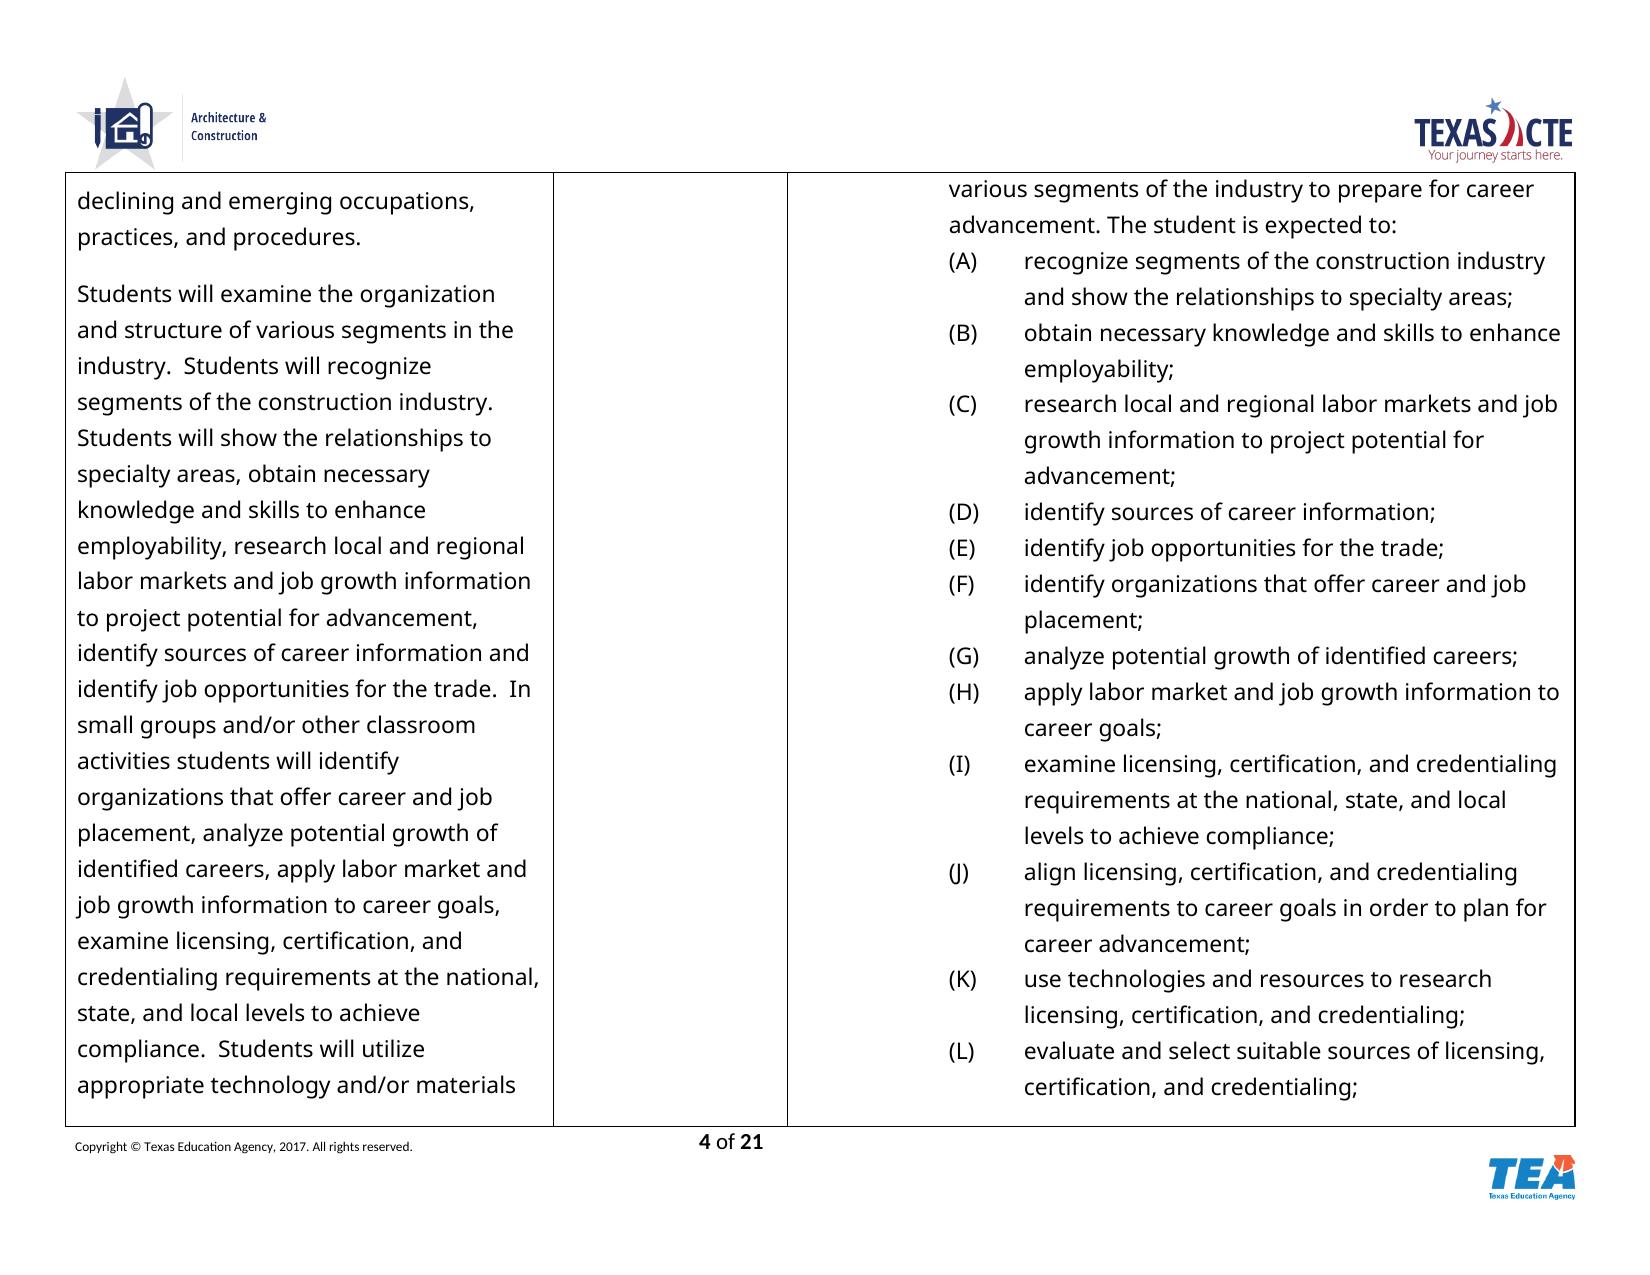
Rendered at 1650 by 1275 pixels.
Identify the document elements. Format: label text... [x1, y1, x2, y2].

picture [75, 75, 277, 172]
picture [1398, 88, 1589, 172]
table_cell [66, 173, 553, 1126]
table_cell [554, 173, 787, 1126]
picture [1488, 1155, 1575, 1200]
